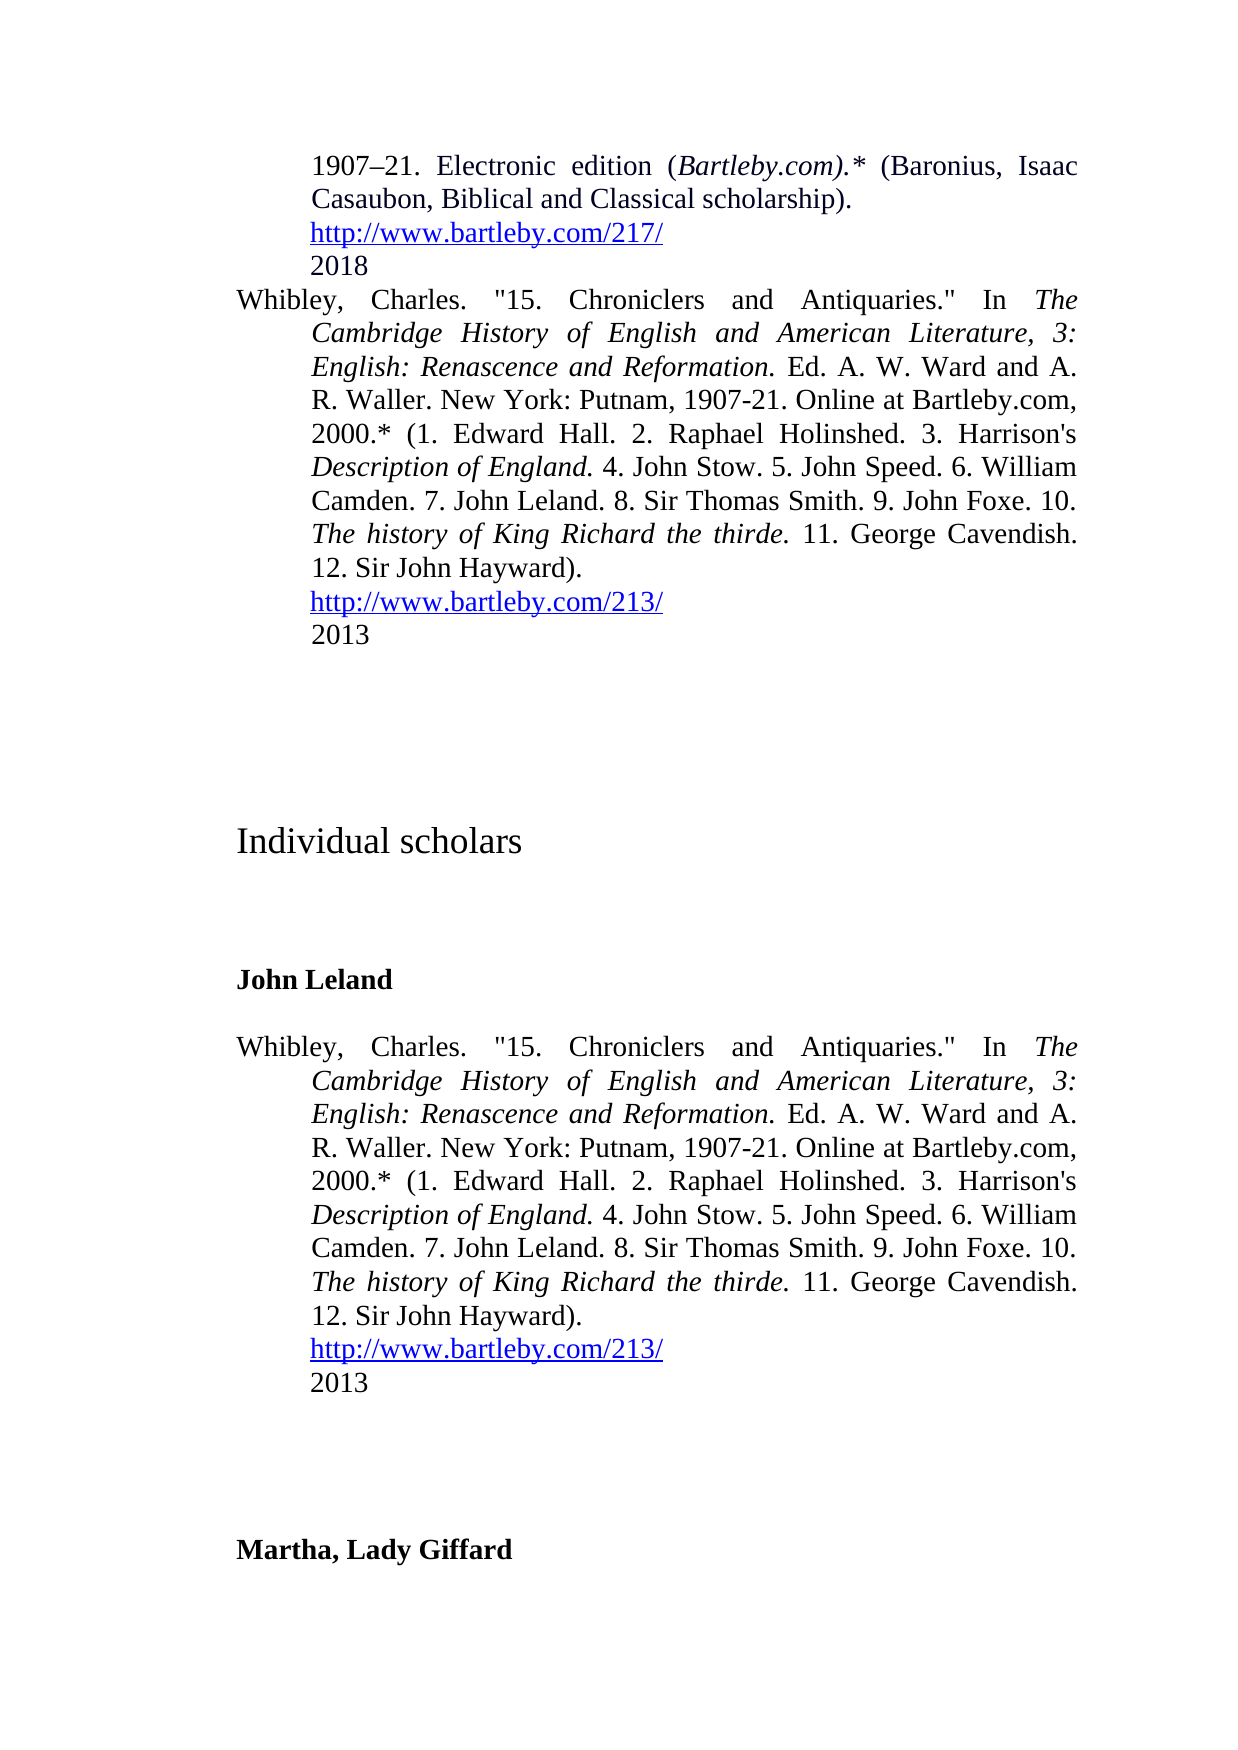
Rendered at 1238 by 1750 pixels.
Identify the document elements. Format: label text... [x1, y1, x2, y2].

text http://www.bartleby.com/217/ [310, 215, 1078, 248]
text 2013 [236, 617, 1078, 651]
text http://www.bartleby.com/213/ [236, 1331, 1078, 1365]
text 2013 [310, 1365, 1078, 1398]
text John Leland [236, 962, 1078, 996]
text 2018 [310, 248, 1078, 282]
text Individual scholars [236, 818, 1078, 862]
text Whibley, Charles. "15. Chroniclers and Antiquaries." In The Cambridge History of English and American Literature, 3: English: Renascence and Reformation. Ed. A. W. Ward and A. R. Waller. New York: Putnam, 1907-21. Online at Bartleby.com, 2000.* (1. Edward Hall. 2. Raphael Holinshed. 3. Harrison's Description of England. 4. John Stow. 5. John Speed. 6. William Camden. 7. John Leland. 8. Sir Thomas Smith. 9. John Foxe. 10. The history of King Richard the thirde. 11. George Cavendish. 12. Sir John Hayward). [236, 282, 1078, 584]
text Martha, Lady Giffard [236, 1532, 1078, 1566]
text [236, 148, 1078, 215]
text Whibley, Charles. "15. Chroniclers and Antiquaries." In The Cambridge History of English and American Literature, 3: English: Renascence and Reformation. Ed. A. W. Ward and A. R. Waller. New York: Putnam, 1907-21. Online at Bartleby.com, 2000.* (1. Edward Hall. 2. Raphael Holinshed. 3. Harrison's Description of England. 4. John Stow. 5. John Speed. 6. William Camden. 7. John Leland. 8. Sir Thomas Smith. 9. John Foxe. 10. The history of King Richard the thirde. 11. George Cavendish. 12. Sir John Hayward). [236, 1029, 1078, 1331]
text http://www.bartleby.com/213/ [236, 584, 1078, 617]
